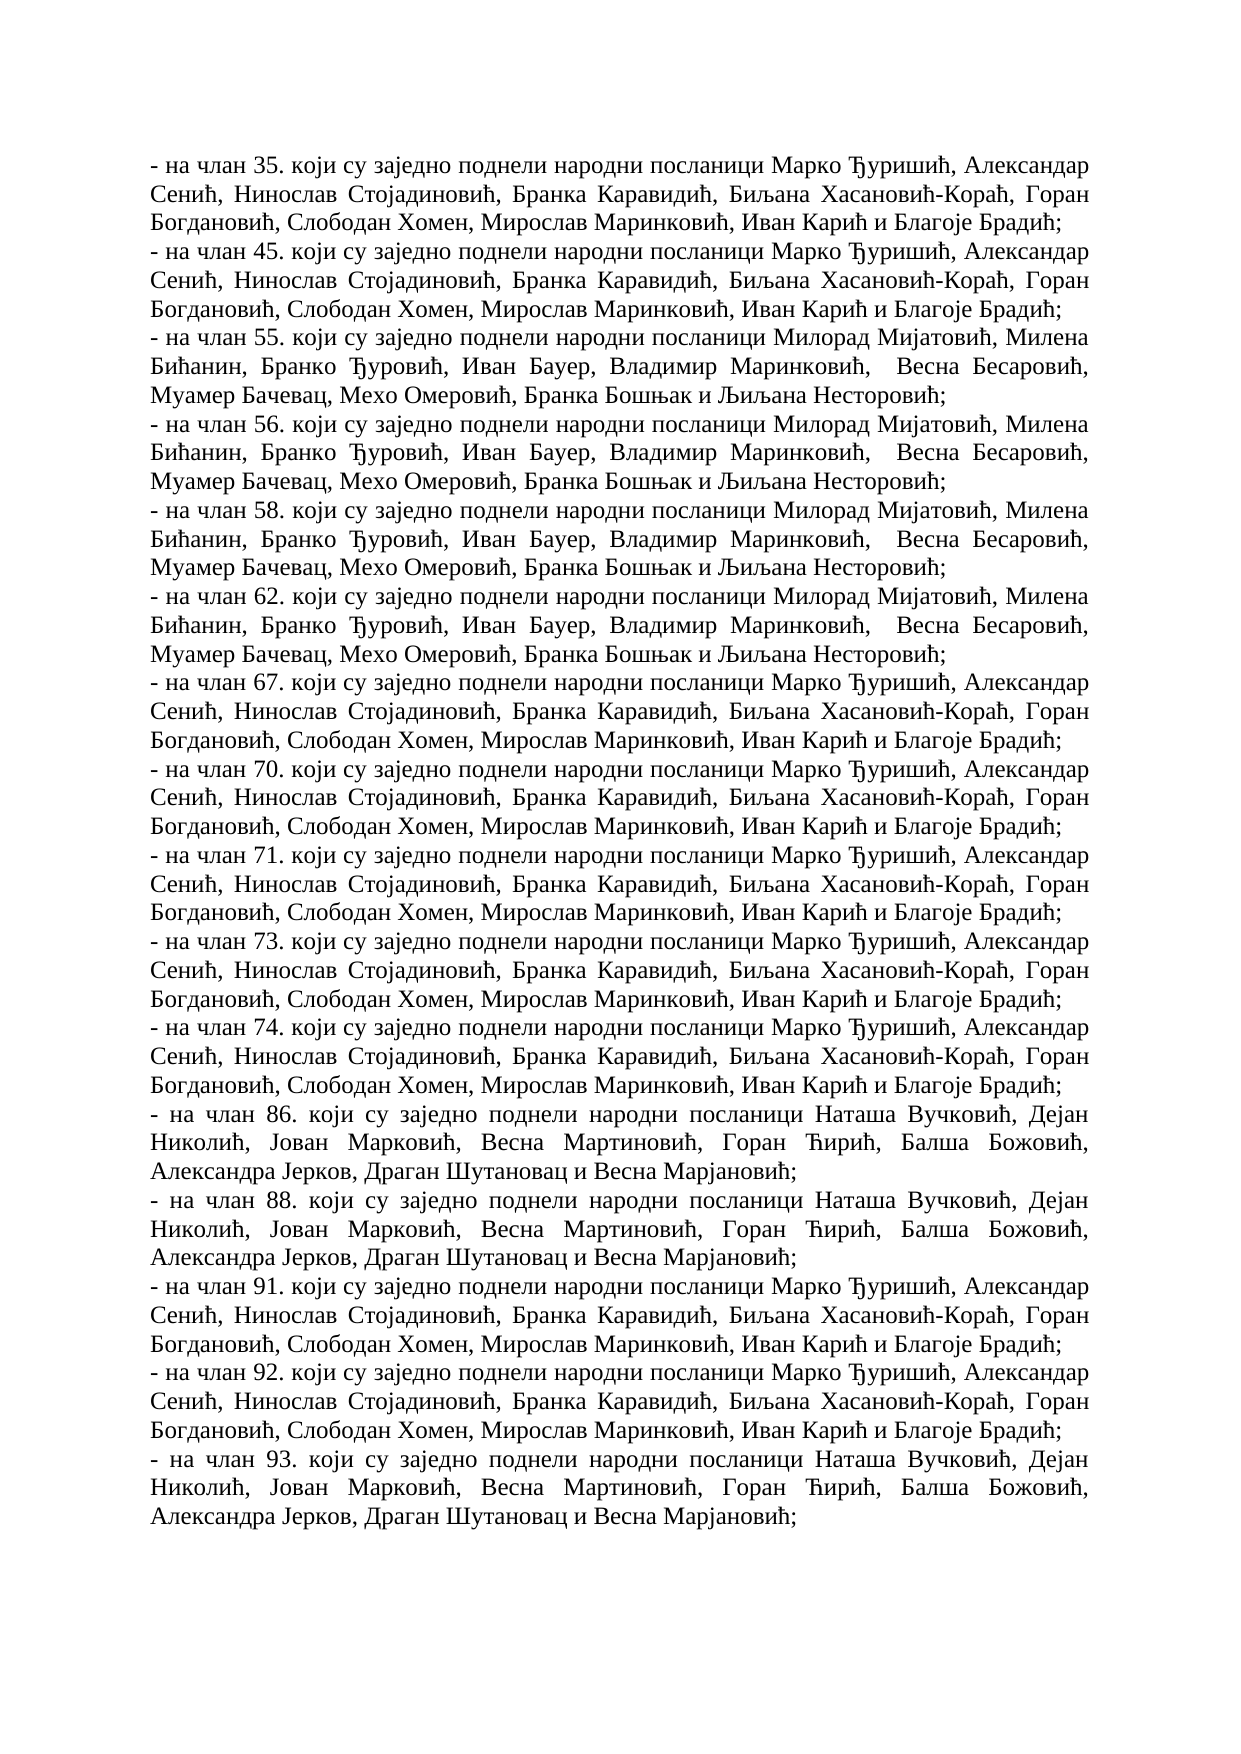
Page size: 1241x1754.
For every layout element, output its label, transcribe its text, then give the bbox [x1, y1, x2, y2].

text - на члан 70. који су заједно поднели народни посланици Марко Ђуришић, Александар Сенић, Нинослав Стојадиновић, Бранка Каравидић, Биљана Хасановић-Кораћ, Горан Богдановић, Слободан Хомен, Мирослав Маринковић, Иван Карић и Благоје Брадић; [150, 754, 1090, 840]
text - на члан 86. који су заједно поднели народни посланици Наташа Вучковић, Дејан Николић, Јован Марковић, Весна Мартиновић, Горан Ћирић, Балша Божовић, Александра Јерков, Драган Шутановац и Весна Марјановић; [150, 1099, 1090, 1185]
text - на члан 67. који су заједно поднели народни посланици Марко Ђуришић, Александар Сенић, Нинослав Стојадиновић, Бранка Каравидић, Биљана Хасановић-Кораћ, Горан Богдановић, Слободан Хомен, Мирослав Маринковић, Иван Карић и Благоје Брадић; [150, 667, 1090, 754]
text - на члан 71. који су заједно поднели народни посланици Марко Ђуришић, Александар Сенић, Нинослав Стојадиновић, Бранка Каравидић, Биљана Хасановић-Кораћ, Горан Богдановић, Слободан Хомен, Мирослав Маринковић, Иван Карић и Благоје Брадић; [150, 840, 1090, 926]
text - на члан 88. који су заједно поднели народни посланици Наташа Вучковић, Дејан Николић, Јован Марковић, Весна Мартиновић, Горан Ћирић, Балша Божовић, Александра Јерков, Драган Шутановац и Весна Марјановић; [150, 1185, 1090, 1271]
text - на члан 73. који су заједно поднели народни посланици Марко Ђуришић, Александар Сенић, Нинослав Стојадиновић, Бранка Каравидић, Биљана Хасановић-Кораћ, Горан Богдановић, Слободан Хомен, Мирослав Маринковић, Иван Карић и Благоје Брадић; [150, 926, 1090, 1012]
text - на члан 91. који су заједно поднели народни посланици Марко Ђуришић, Александар Сенић, Нинослав Стојадиновић, Бранка Каравидић, Биљана Хасановић-Кораћ, Горан Богдановић, Слободан Хомен, Мирослав Маринковић, Иван Карић и Благоје Брадић; [150, 1271, 1090, 1357]
text - на члан 92. који су заједно поднели народни посланици Марко Ђуришић, Александар Сенић, Нинослав Стојадиновић, Бранка Каравидић, Биљана Хасановић-Кораћ, Горан Богдановић, Слободан Хомен, Мирослав Маринковић, Иван Карић и Благоје Брадић; [150, 1357, 1090, 1444]
text - на члан 74. који су заједно поднели народни посланици Марко Ђуришић, Александар Сенић, Нинослав Стојадиновић, Бранка Каравидић, Биљана Хасановић-Кораћ, Горан Богдановић, Слободан Хомен, Мирослав Маринковић, Иван Карић и Благоје Брадић; [150, 1012, 1090, 1099]
text - на члан 93. који су заједно поднели народни посланици Наташа Вучковић, Дејан Николић, Јован Марковић, Весна Мартиновић, Горан Ћирић, Балша Божовић, Александра Јерков, Драган Шутановац и Весна Марјановић; [150, 1444, 1090, 1530]
text - на члан 62. који су заједно поднели народни посланици Милорад Мијатовић, Милена Бићанин, Бранко Ђуровић, Иван Бауер, Владимир Маринковић, Весна Бесаровић, Муамер Бачевац, Мехо Омеровић, Бранка Бошњак и Љиљана Несторовић; [150, 581, 1090, 667]
text - на члан 35. који су заједно поднели народни посланици Марко Ђуришић, Александар Сенић, Нинослав Стојадиновић, Бранка Каравидић, Биљана Хасановић-Кораћ, Горан Богдановић, Слободан Хомен, Мирослав Маринковић, Иван Карић и Благоје Брадић; [150, 150, 1090, 236]
text - на члан 45. који су заједно поднели народни посланици Марко Ђуришић, Александар Сенић, Нинослав Стојадиновић, Бранка Каравидић, Биљана Хасановић-Кораћ, Горан Богдановић, Слободан Хомен, Мирослав Маринковић, Иван Карић и Благоје Брадић; [150, 236, 1090, 322]
text - на члан 58. који су заједно поднели народни посланици Милорад Мијатовић, Милена Бићанин, Бранко Ђуровић, Иван Бауер, Владимир Маринковић, Весна Бесаровић, Муамер Бачевац, Мехо Омеровић, Бранка Бошњак и Љиљана Несторовић; [150, 495, 1090, 581]
text - на члан 56. који су заједно поднели народни посланици Милорад Мијатовић, Милена Бићанин, Бранко Ђуровић, Иван Бауер, Владимир Маринковић, Весна Бесаровић, Муамер Бачевац, Мехо Омеровић, Бранка Бошњак и Љиљана Несторовић; [150, 409, 1090, 495]
text - на члан 55. који су заједно поднели народни посланици Милорад Мијатовић, Милена Бићанин, Бранко Ђуровић, Иван Бауер, Владимир Маринковић, Весна Бесаровић, Муамер Бачевац, Мехо Омеровић, Бранка Бошњак и Љиљана Несторовић; [150, 322, 1090, 409]
